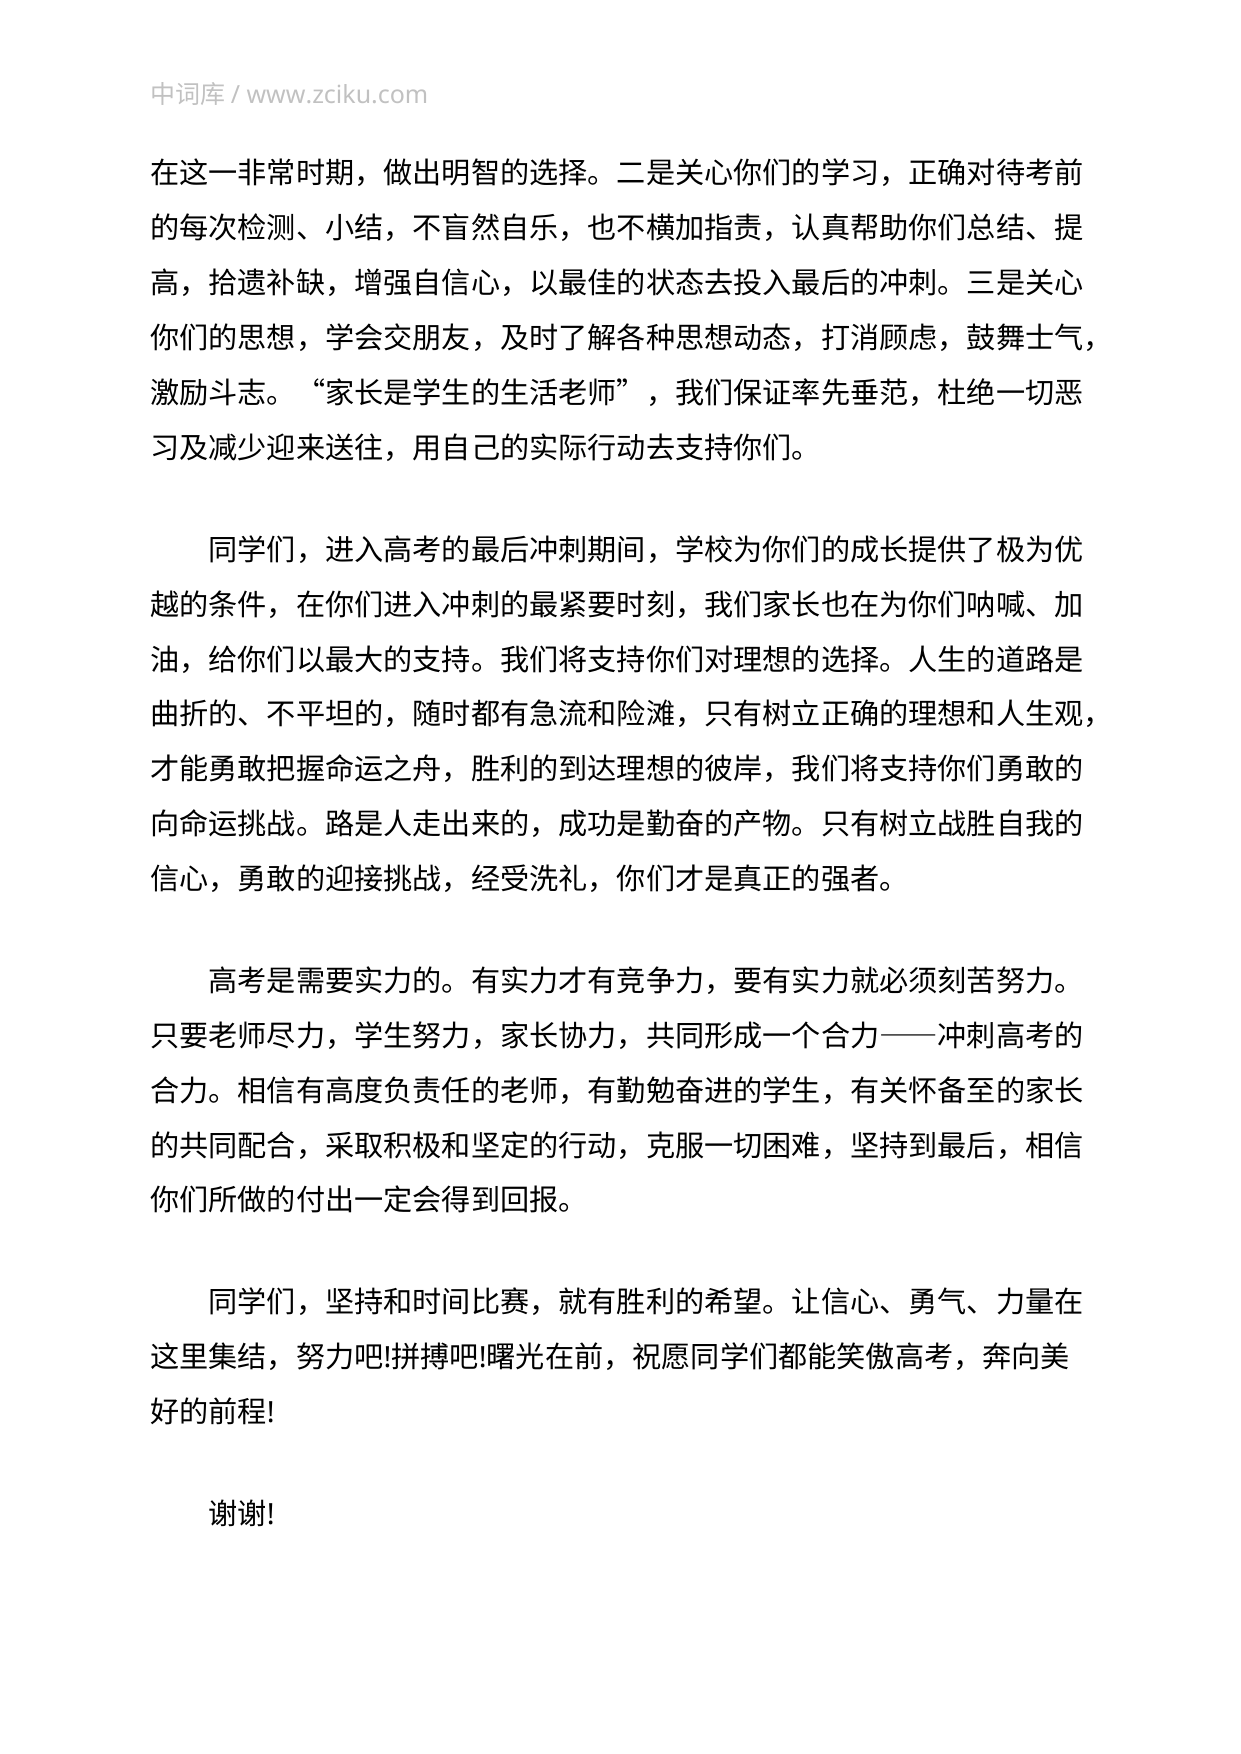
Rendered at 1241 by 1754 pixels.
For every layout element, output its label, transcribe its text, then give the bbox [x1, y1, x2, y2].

text 同学们，进入高考的最后冲刺期间，学校为你们的成长提供了极为优越的条件，在你们进入冲刺的最紧要时刻，我们家长也在为你们呐喊、加油，给你们以最大的支持。我们将支持你们对理想的选择。人生的道路是曲折的、不平坦的，随时都有急流和险滩，只有树立正确的理想和人生观，才能勇敢把握命运之舟，胜利的到达理想的彼岸，我们将支持你们勇敢的向命运挑战。路是人走出来的，成功是勤奋的产物。只有树立战胜自我的信心，勇敢的迎接挑战，经受洗礼，你们才是真正的强者。 [150, 526, 1090, 898]
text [150, 150, 1090, 467]
text 高考是需要实力的。有实力才有竞争力，要有实力就必须刻苦努力。只要老师尽力，学生努力，家长协力，共同形成一个合力――冲刺高考的合力。相信有高度负责任的老师，有勤勉奋进的学生，有关怀备至的家长的共同配合，采取积极和坚定的行动，克服一切困难，坚持到最后，相信你们所做的付出一定会得到回报。 [150, 957, 1090, 1219]
text 谢谢! [150, 1491, 1090, 1533]
text 同学们，坚持和时间比赛，就有胜利的希望。让信心、勇气、力量在这里集结，努力吧!拼搏吧!曙光在前，祝愿同学们都能笑傲高考，奔向美好的前程! [150, 1279, 1090, 1431]
